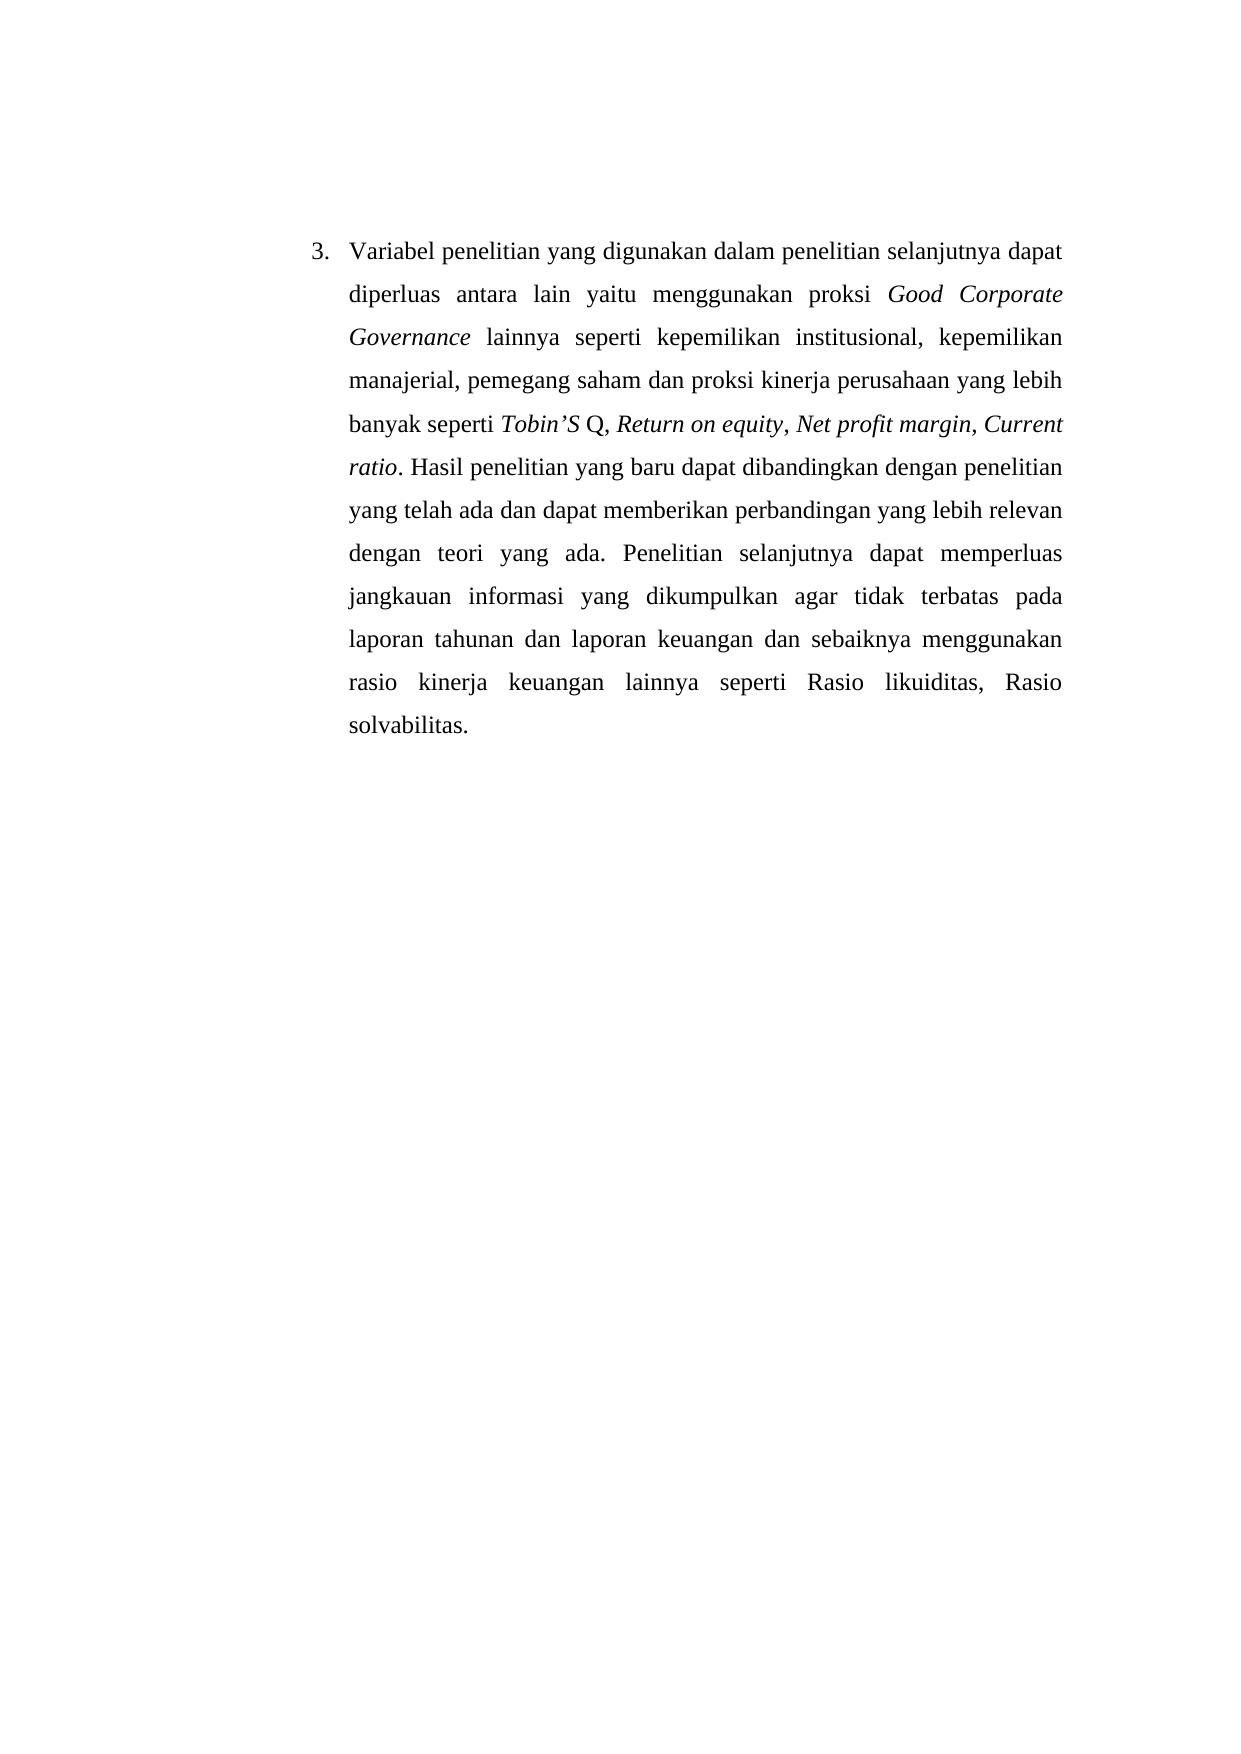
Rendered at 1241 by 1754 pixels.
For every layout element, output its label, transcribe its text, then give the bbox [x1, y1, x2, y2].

list Variabel penelitian yang digunakan dalam penelitian selanjutnya dapat diperluas antara lain yaitu menggunakan proksi Good Corporate Governance lainnya seperti kepemilikan institusional, kepemilikan manajerial, pemegang saham dan proksi kinerja perusahaan yang lebih banyak seperti Tobin’S Q, Return on equity, Net profit margin, Current ratio. Hasil penelitian yang baru dapat dibandingkan dengan penelitian yang telah ada dan dapat memberikan perbandingan yang lebih relevan dengan teori yang ada. Penelitian selanjutnya dapat memperluas jangkauan informasi yang dikumpulkan agar tidak terbatas pada laporan tahunan dan laporan keuangan dan sebaiknya menggunakan rasio kinerja keuangan lainnya seperti Rasio likuiditas, Rasio solvabilitas. [311, 236, 1063, 739]
